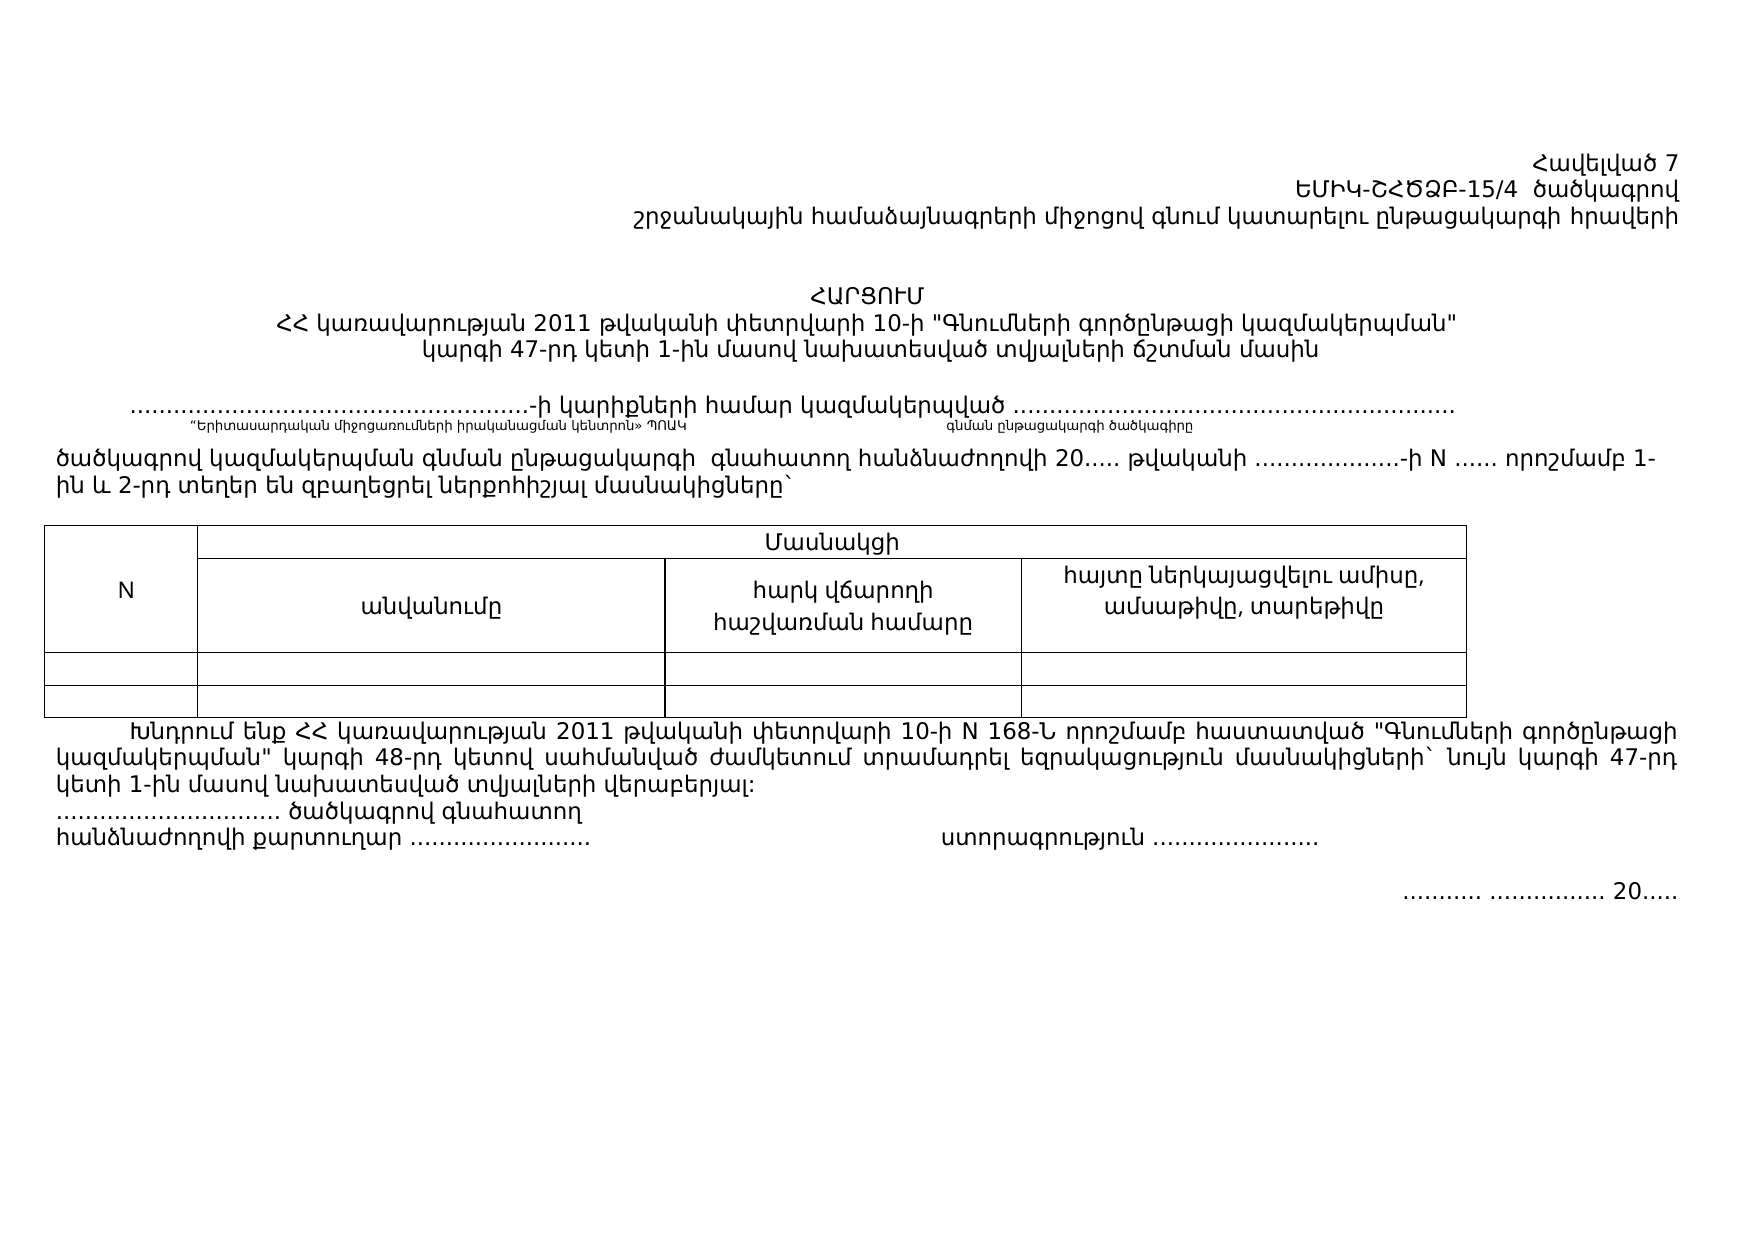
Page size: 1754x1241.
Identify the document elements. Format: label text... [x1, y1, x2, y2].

table_cell [198, 653, 664, 684]
table_cell [666, 686, 1021, 717]
table_cell [666, 653, 1021, 684]
table_cell [45, 686, 197, 717]
table_cell անվանումը [198, 559, 664, 652]
table_cell հայտը ներկայացվելու ամիսը, ամսաթիվը, տարեթիվը [1022, 559, 1466, 652]
table_cell [198, 686, 664, 717]
text ՀՀ կառավարության 2011 թվականի փետրվարի 10-ի "Գնումների գործընթացի կազմակերպման" [56, 310, 1679, 336]
table_cell [1022, 653, 1466, 684]
text ........... ................ 20..... [56, 878, 1679, 904]
text Խնդրում ենք ՀՀ կառավարության 2011 թվականի փետրվարի 10-ի N 168-Ն որոշմամբ հաստատված "Գնումների գործընթացի կազմակերպման" կարգի 48-րդ կետով սահմանված ժամկետում տրամադրել եզրակացություն մասնակիցների` նույն կարգի 47-րդ կետի 1-ին մասով նախատեսված տվյալների վերաբերյալ: [56, 718, 1679, 798]
text ............................... ծածկագրով գնահատող [56, 798, 1679, 824]
table_header N [45, 526, 197, 652]
text հանձնաժողովի քարտուղար ......................... ստորագրություն ....................... [56, 824, 1679, 851]
table_cell հարկ վճարողի հաշվառման համարը [666, 559, 1021, 652]
table_header Մասնակցի [198, 526, 1466, 557]
table_cell [45, 653, 197, 684]
text Հավելված 7 [56, 150, 1679, 176]
table_cell [1022, 686, 1466, 717]
text ՀԱՐՑՈՒՄ [56, 283, 1679, 310]
text ծածկագրով կազմակերպման գնման ընթացակարգի գնահատող հանձնաժողովի 20..... թվականի ....................-ի N ...... որոշմամբ 1-ին և 2-րդ տեղեր են զբաղեցրել ներքոհիշյալ մասնակիցները` [56, 445, 1679, 498]
text “Երիտասարդական միջոցառումների իրականացման կենտրոն» ՊՈԱԿ գնման ընթացակարգի ծածկագիրը [56, 418, 1679, 445]
text .......................................................-ի կարիքների համար կազմակերպված ............................................................. [56, 392, 1679, 418]
text կարգի 47-րդ կետի 1-ին մասով նախատեսված տվյալների ճշտման մասին [56, 336, 1679, 363]
text ԵՄԻԿ-ՇՀԾՁԲ-15/4 ծածկագրով [56, 176, 1679, 203]
text շրջանակային համաձայնագրերի միջոցով գնում կատարելու ընթացակարգի հրավերի [56, 203, 1679, 230]
